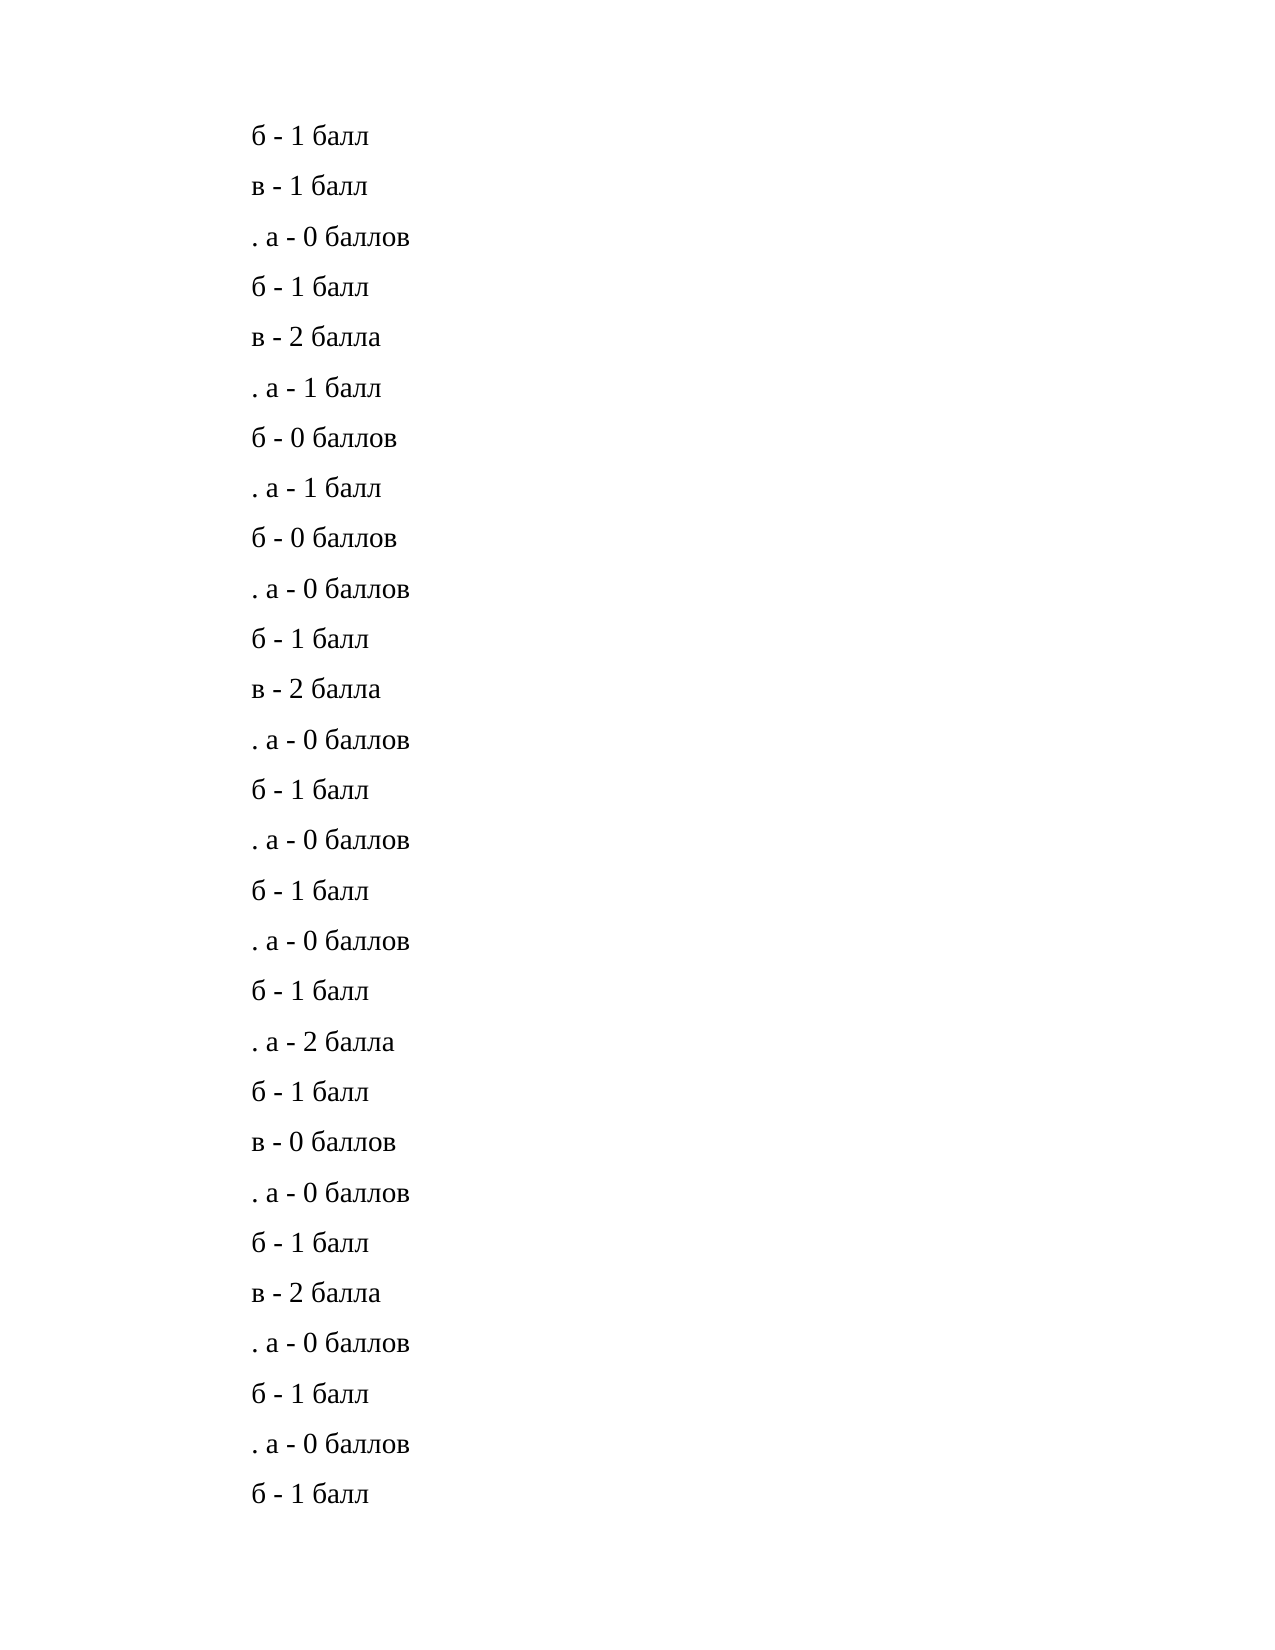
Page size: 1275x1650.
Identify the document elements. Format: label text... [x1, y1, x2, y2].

text б - 1 балл [177, 118, 1186, 152]
text . а - 0 баллов [177, 923, 1186, 957]
text . а - 1 балл [177, 370, 1186, 403]
text б - 1 балл [177, 1376, 1186, 1409]
text в - 2 балла [177, 672, 1186, 705]
text . а - 1 балл [177, 470, 1186, 504]
text б - 1 балл [177, 1074, 1186, 1108]
text . а - 0 баллов [177, 1426, 1186, 1460]
text б - 1 балл [177, 1225, 1186, 1258]
text . а - 0 баллов [177, 1175, 1186, 1208]
text в - 1 балл [177, 168, 1186, 202]
text б - 1 балл [177, 772, 1186, 806]
text б - 0 баллов [177, 521, 1186, 554]
text б - 1 балл [177, 269, 1186, 303]
text в - 0 баллов [177, 1124, 1186, 1158]
text б - 0 баллов [177, 420, 1186, 453]
text в - 2 балла [177, 1275, 1186, 1309]
text в - 2 балла [177, 319, 1186, 353]
text б - 1 балл [177, 1477, 1186, 1510]
text . а - 2 балла [177, 1024, 1186, 1057]
text . а - 0 баллов [177, 822, 1186, 856]
text . а - 0 баллов [177, 571, 1186, 604]
text б - 1 балл [177, 973, 1186, 1007]
text б - 1 балл [177, 873, 1186, 906]
text . а - 0 баллов [177, 1326, 1186, 1359]
text б - 1 балл [177, 621, 1186, 655]
text . а - 0 баллов [177, 722, 1186, 755]
text . а - 0 баллов [177, 219, 1186, 252]
